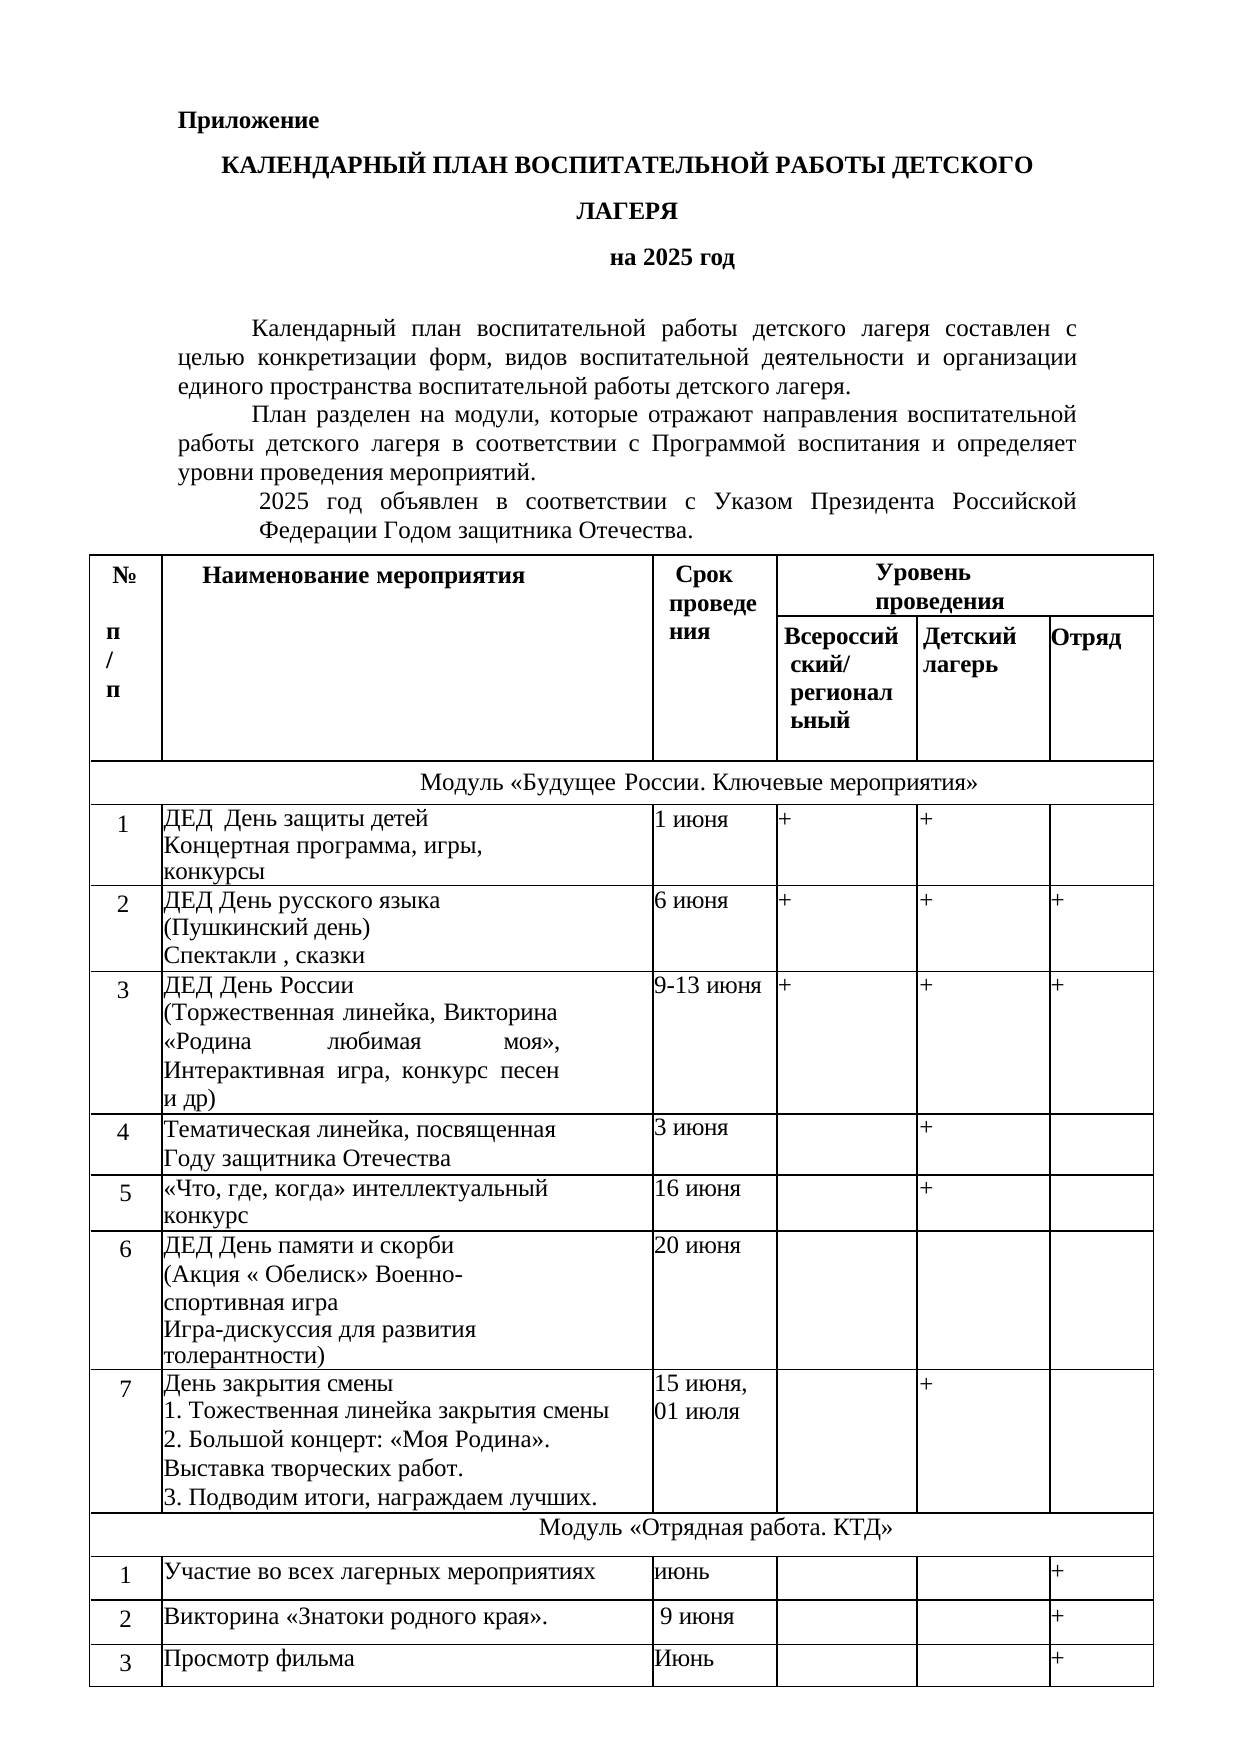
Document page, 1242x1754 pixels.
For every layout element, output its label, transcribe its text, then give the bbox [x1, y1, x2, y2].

table_cell [1051, 805, 1153, 885]
table_cell [1051, 1115, 1153, 1174]
table_cell 9 июня [654, 1601, 776, 1643]
table_cell 7 [90, 1370, 161, 1512]
table_cell «Что, где, когда» интеллектуальный конкурс [163, 1176, 652, 1230]
table_cell [918, 1557, 1049, 1599]
table_cell ДЕД День России (Торжественная линейка, Викторина «Родина любимая моя», Интерактивная игра, конкурс песен и др) [163, 972, 652, 1113]
table_cell + [1051, 1645, 1153, 1686]
table_cell [1051, 1232, 1153, 1368]
table_cell 2 . [90, 886, 161, 971]
table_cell 2 [90, 1600, 161, 1643]
table_cell 16 июня [654, 1176, 776, 1230]
table_cell [778, 1176, 916, 1230]
table_cell 1 [90, 1557, 161, 1599]
table_cell + [918, 1370, 1049, 1512]
table_cell [778, 1115, 916, 1174]
table_cell июнь [654, 1557, 776, 1599]
text 2025 год объявлен в соответствии с Указом Президента Российской Федерации Годом защитника Отечества. [259, 486, 1077, 543]
table_cell Модуль «Будущее России. Ключевые мероприятия» [90, 761, 1153, 803]
table_cell 20 июня [654, 1232, 776, 1368]
table_cell [1051, 1176, 1153, 1230]
table_cell Всероссий ский/ регионал ьный [778, 617, 916, 760]
table_cell 4 . [90, 1114, 161, 1174]
table_cell Отряд [1051, 617, 1153, 760]
table_cell [1051, 1370, 1153, 1512]
table_cell 6 июня [654, 886, 776, 971]
table_cell + [918, 886, 1049, 971]
table_cell [918, 1232, 1049, 1368]
table_cell Детский лагерь [918, 617, 1049, 760]
table_cell + [918, 1176, 1049, 1230]
table_cell 3 июня [654, 1115, 776, 1174]
table_cell + [778, 886, 916, 971]
table_cell + [1051, 972, 1153, 1113]
table_cell ДЕД День памяти и скорби (Акция « Обелиск» Военно- спортивная игра Игра-дискуссия для развития толерантности) [163, 1232, 652, 1368]
table_cell [778, 1232, 916, 1368]
text на 2025 год [178, 242, 1167, 271]
table_cell 3 . [90, 972, 161, 1113]
table_cell 6 [90, 1231, 161, 1368]
table_cell [778, 1645, 916, 1686]
table_header Наименование мероприятия [163, 556, 652, 760]
table_cell [778, 1601, 916, 1643]
table_cell + [1051, 1557, 1153, 1599]
table_cell [778, 1370, 916, 1512]
table_cell Участие во всех лагерных мероприятиях [163, 1557, 652, 1599]
table_cell 15 июня, 01 июля [654, 1370, 776, 1512]
table_cell Модуль «Отрядная работа. КТД» [90, 1513, 1153, 1556]
table_cell Июнь [654, 1645, 776, 1686]
table_cell [778, 1557, 916, 1599]
text План разделен на модули, которые отражают направления воспитательной работы детского лагеря в соответствии с Программой воспитания и определяет уровни проведения мероприятий. [178, 399, 1077, 486]
table_cell 1 июня [654, 805, 776, 885]
table_cell 3 [90, 1645, 161, 1686]
text Календарный план воспитательной работы детского лагеря составлен с целью конкретизации форм, видов воспитательной деятельности и организации единого пространства воспитательной работы детского лагеря. [178, 313, 1078, 399]
table_header Уровень проведения [778, 556, 1153, 615]
table_cell 5 [90, 1175, 161, 1230]
table_cell Тематическая линейка, посвященная Году защитника Отечества [163, 1115, 652, 1174]
table_cell + [1051, 1601, 1153, 1643]
table_cell + [778, 805, 916, 885]
table_cell Викторина «Знатоки родного края». [163, 1601, 652, 1643]
table_header № п / п [90, 556, 161, 760]
text Приложение [178, 105, 1168, 134]
text КАЛЕНДАРНЫЙ ПЛАН ВОСПИТАТЕЛЬНОЙ РАБОТЫ ДЕТСКОГО ЛАГЕРЯ [175, 150, 1080, 225]
table_cell 9-13 июня [654, 972, 776, 1113]
table_cell ДЕД День русского языка (Пушкинский день) Спектакли , сказки [163, 886, 652, 971]
table_cell День закрытия смены Тожественная линейка закрытия смены Большой концерт: «Моя Родина». Выставка творческих работ. Подводим итоги, награждаем лучших. [163, 1370, 652, 1512]
table_cell 1 . [90, 805, 161, 885]
table_cell ДЕД День защиты детей Концертная программа, игры, конкурсы [163, 805, 652, 885]
table_header Срок проведе ния [654, 556, 776, 760]
table_cell + [918, 1115, 1049, 1174]
table_cell [918, 1645, 1049, 1686]
table_cell + [778, 972, 916, 1113]
table_cell + [918, 805, 1049, 885]
table_cell [918, 1601, 1049, 1643]
table_cell + [1051, 886, 1153, 971]
table_cell Просмотр фильма [163, 1645, 652, 1686]
table_cell + [918, 972, 1049, 1113]
